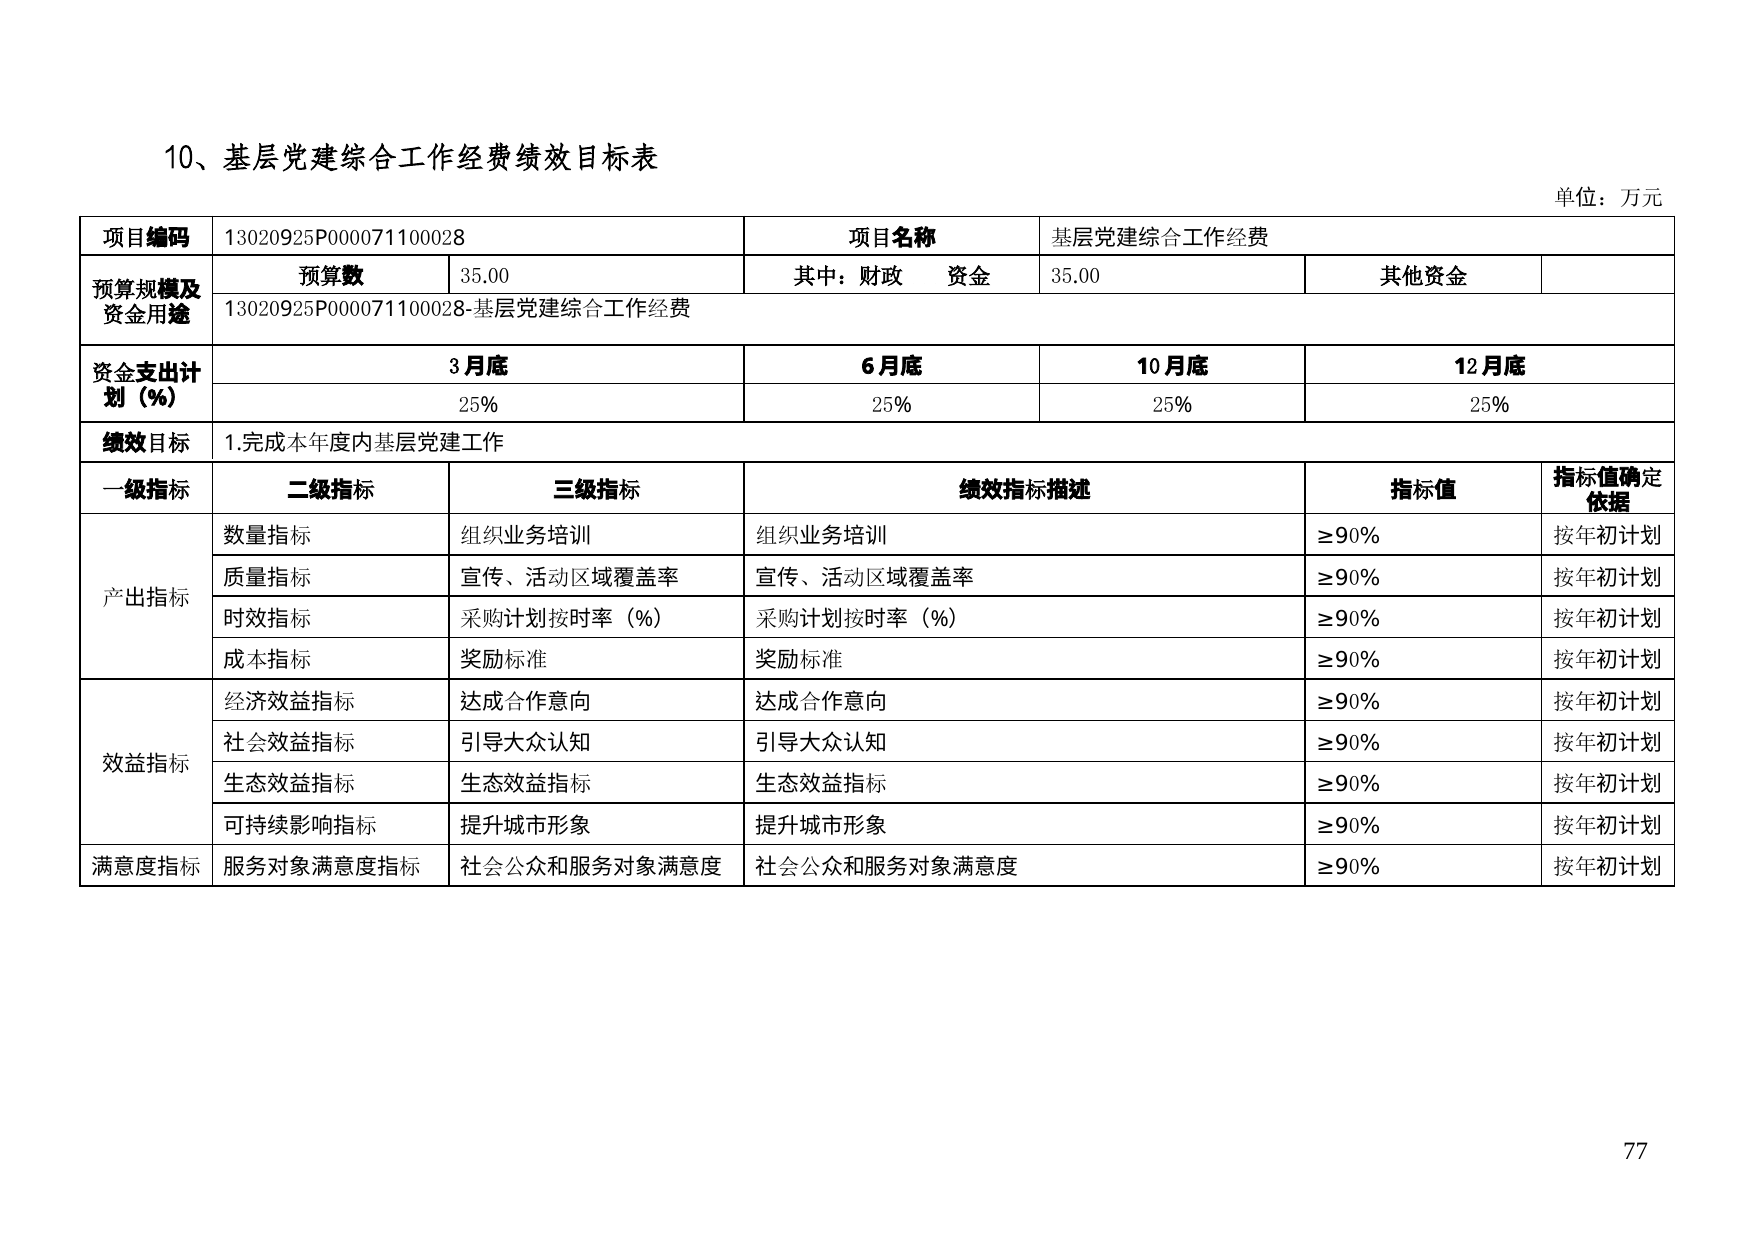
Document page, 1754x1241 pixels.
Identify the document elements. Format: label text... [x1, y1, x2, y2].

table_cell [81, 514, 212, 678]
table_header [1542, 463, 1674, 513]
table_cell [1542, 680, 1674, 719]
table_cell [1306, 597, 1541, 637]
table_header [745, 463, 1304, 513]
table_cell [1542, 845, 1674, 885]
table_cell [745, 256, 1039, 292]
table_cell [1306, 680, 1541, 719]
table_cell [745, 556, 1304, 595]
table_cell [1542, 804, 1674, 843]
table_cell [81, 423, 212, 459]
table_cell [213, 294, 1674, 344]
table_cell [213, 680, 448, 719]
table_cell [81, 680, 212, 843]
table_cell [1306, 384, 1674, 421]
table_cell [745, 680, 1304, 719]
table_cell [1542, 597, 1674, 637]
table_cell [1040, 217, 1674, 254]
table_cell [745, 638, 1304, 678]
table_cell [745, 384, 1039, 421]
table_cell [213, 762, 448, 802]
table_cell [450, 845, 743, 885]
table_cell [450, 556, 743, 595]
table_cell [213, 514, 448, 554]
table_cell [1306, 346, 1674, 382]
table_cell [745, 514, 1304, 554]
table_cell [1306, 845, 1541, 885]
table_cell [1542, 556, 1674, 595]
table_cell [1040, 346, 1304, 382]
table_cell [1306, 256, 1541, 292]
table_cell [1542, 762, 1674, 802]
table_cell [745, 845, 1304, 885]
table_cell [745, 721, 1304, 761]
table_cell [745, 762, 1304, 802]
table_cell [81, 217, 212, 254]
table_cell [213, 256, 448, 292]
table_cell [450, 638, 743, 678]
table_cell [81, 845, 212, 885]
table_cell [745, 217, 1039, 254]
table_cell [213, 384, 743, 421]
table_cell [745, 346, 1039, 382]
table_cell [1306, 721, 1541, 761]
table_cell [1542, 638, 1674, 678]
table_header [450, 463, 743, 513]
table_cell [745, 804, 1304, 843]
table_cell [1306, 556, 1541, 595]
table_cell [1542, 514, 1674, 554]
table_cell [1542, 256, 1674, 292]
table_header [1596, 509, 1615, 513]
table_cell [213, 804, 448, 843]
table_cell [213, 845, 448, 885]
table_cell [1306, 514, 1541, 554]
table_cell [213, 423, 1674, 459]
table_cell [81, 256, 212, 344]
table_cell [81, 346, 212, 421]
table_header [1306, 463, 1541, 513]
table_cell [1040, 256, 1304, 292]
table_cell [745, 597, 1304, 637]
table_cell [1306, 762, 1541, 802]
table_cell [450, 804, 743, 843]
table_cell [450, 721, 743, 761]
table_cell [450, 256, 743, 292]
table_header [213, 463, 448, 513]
text 10、基层党建综合工作经费绩效目标表 [106, 142, 1648, 174]
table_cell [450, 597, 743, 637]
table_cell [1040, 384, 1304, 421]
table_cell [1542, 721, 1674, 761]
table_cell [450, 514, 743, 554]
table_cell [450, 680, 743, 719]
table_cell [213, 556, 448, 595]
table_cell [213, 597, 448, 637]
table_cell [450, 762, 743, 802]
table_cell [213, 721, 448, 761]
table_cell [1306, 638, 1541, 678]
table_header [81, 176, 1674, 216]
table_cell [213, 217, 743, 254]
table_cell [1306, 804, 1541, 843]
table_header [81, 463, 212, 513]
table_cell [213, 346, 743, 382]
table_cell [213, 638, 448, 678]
